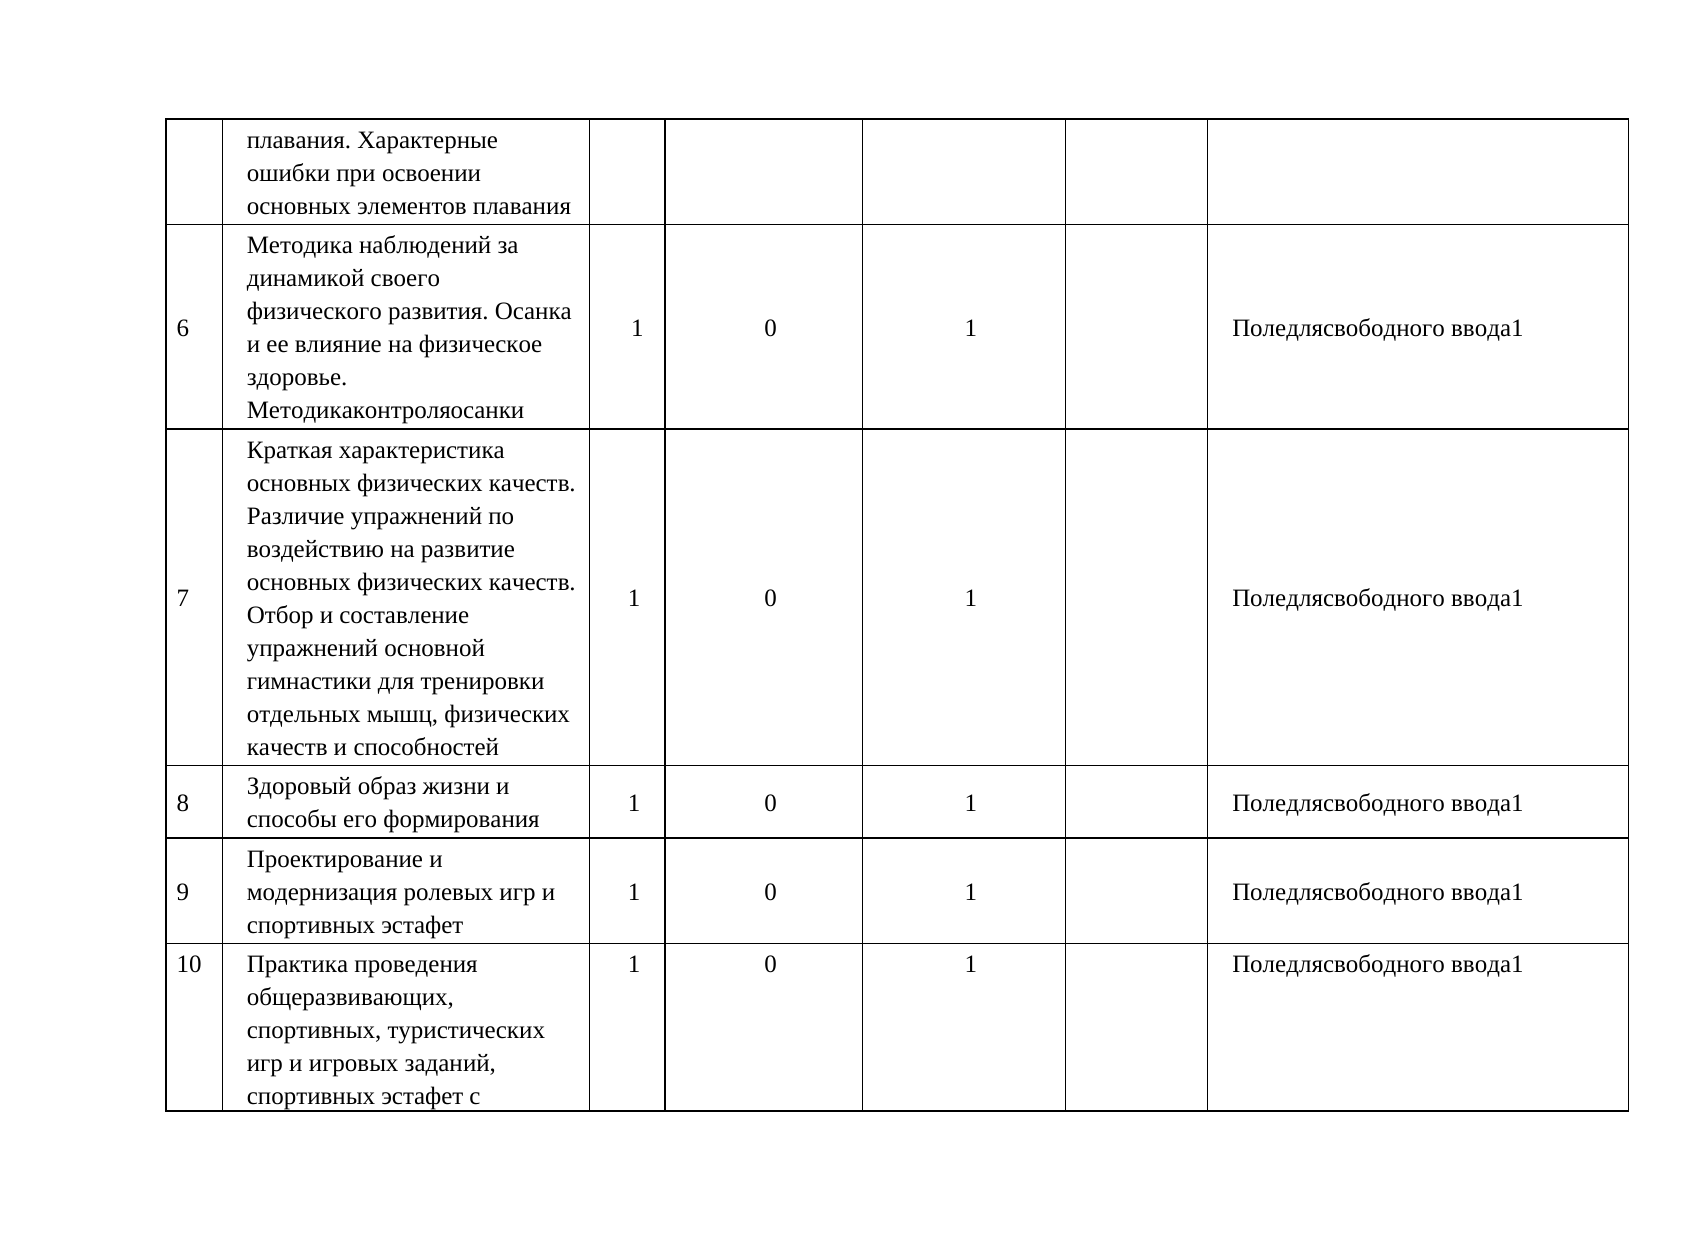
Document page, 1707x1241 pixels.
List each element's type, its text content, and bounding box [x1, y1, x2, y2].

table_cell 6 [167, 225, 222, 428]
table_cell 0 [666, 430, 862, 764]
table_cell Поледлясвободного ввода1 [1208, 430, 1628, 764]
table_cell 0 [666, 120, 862, 223]
table_cell 0 [863, 120, 1065, 223]
table_cell 1 [590, 766, 664, 837]
table_cell Методика наблюдений за динамикой своего физического развития. Осанка и ее влияние на физическое здоровье. Методикаконтроляосанки [223, 225, 589, 428]
table_cell [1066, 944, 1207, 1110]
table_cell [1066, 225, 1207, 428]
table_cell 1 [863, 766, 1065, 837]
table_cell [1066, 766, 1207, 837]
table_cell 1 [590, 839, 664, 942]
table_cell Проектирование и модернизация ролевых игр и спортивных эстафет [223, 839, 589, 942]
table_cell Поледлясвободного ввода1 [1208, 839, 1628, 942]
table_cell 1 [590, 430, 664, 764]
table_cell 0 [666, 225, 862, 428]
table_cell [223, 120, 589, 223]
table_cell 1 [590, 944, 664, 1110]
table_cell 5 [167, 120, 222, 223]
table_cell Краткая характеристика основных физических качеств. Различие упражнений по воздействию на развитие основных физических качеств. Отбор и составление упражнений основной гимнастики для тренировки отдельных мышц, физических качеств и способностей [223, 430, 589, 764]
table_cell Поледлясвободного ввода1 [1208, 225, 1628, 428]
table_cell [1066, 430, 1207, 764]
table_cell Поледлясвободного ввода1 [1208, 766, 1628, 837]
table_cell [1208, 944, 1628, 1110]
table_cell 0 [666, 766, 862, 837]
table_cell 1 [863, 839, 1065, 942]
table_cell 0 [666, 944, 862, 1110]
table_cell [1208, 120, 1628, 223]
table_cell [1066, 839, 1207, 942]
table_cell Здоровый образ жизни и способы его формирования [223, 766, 589, 837]
table_cell [1066, 120, 1207, 223]
table_cell 1 [863, 430, 1065, 764]
table_cell 0 [666, 839, 862, 942]
table_cell 10 [167, 944, 222, 1110]
table_cell 1 [863, 225, 1065, 428]
table_cell 7 [167, 430, 222, 764]
table_cell 1 [590, 120, 664, 223]
table_cell 9 [167, 839, 222, 942]
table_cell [223, 944, 589, 1110]
table_cell 8 [167, 766, 222, 837]
table_cell 1 [863, 944, 1065, 1110]
table_cell 1 [590, 225, 664, 428]
